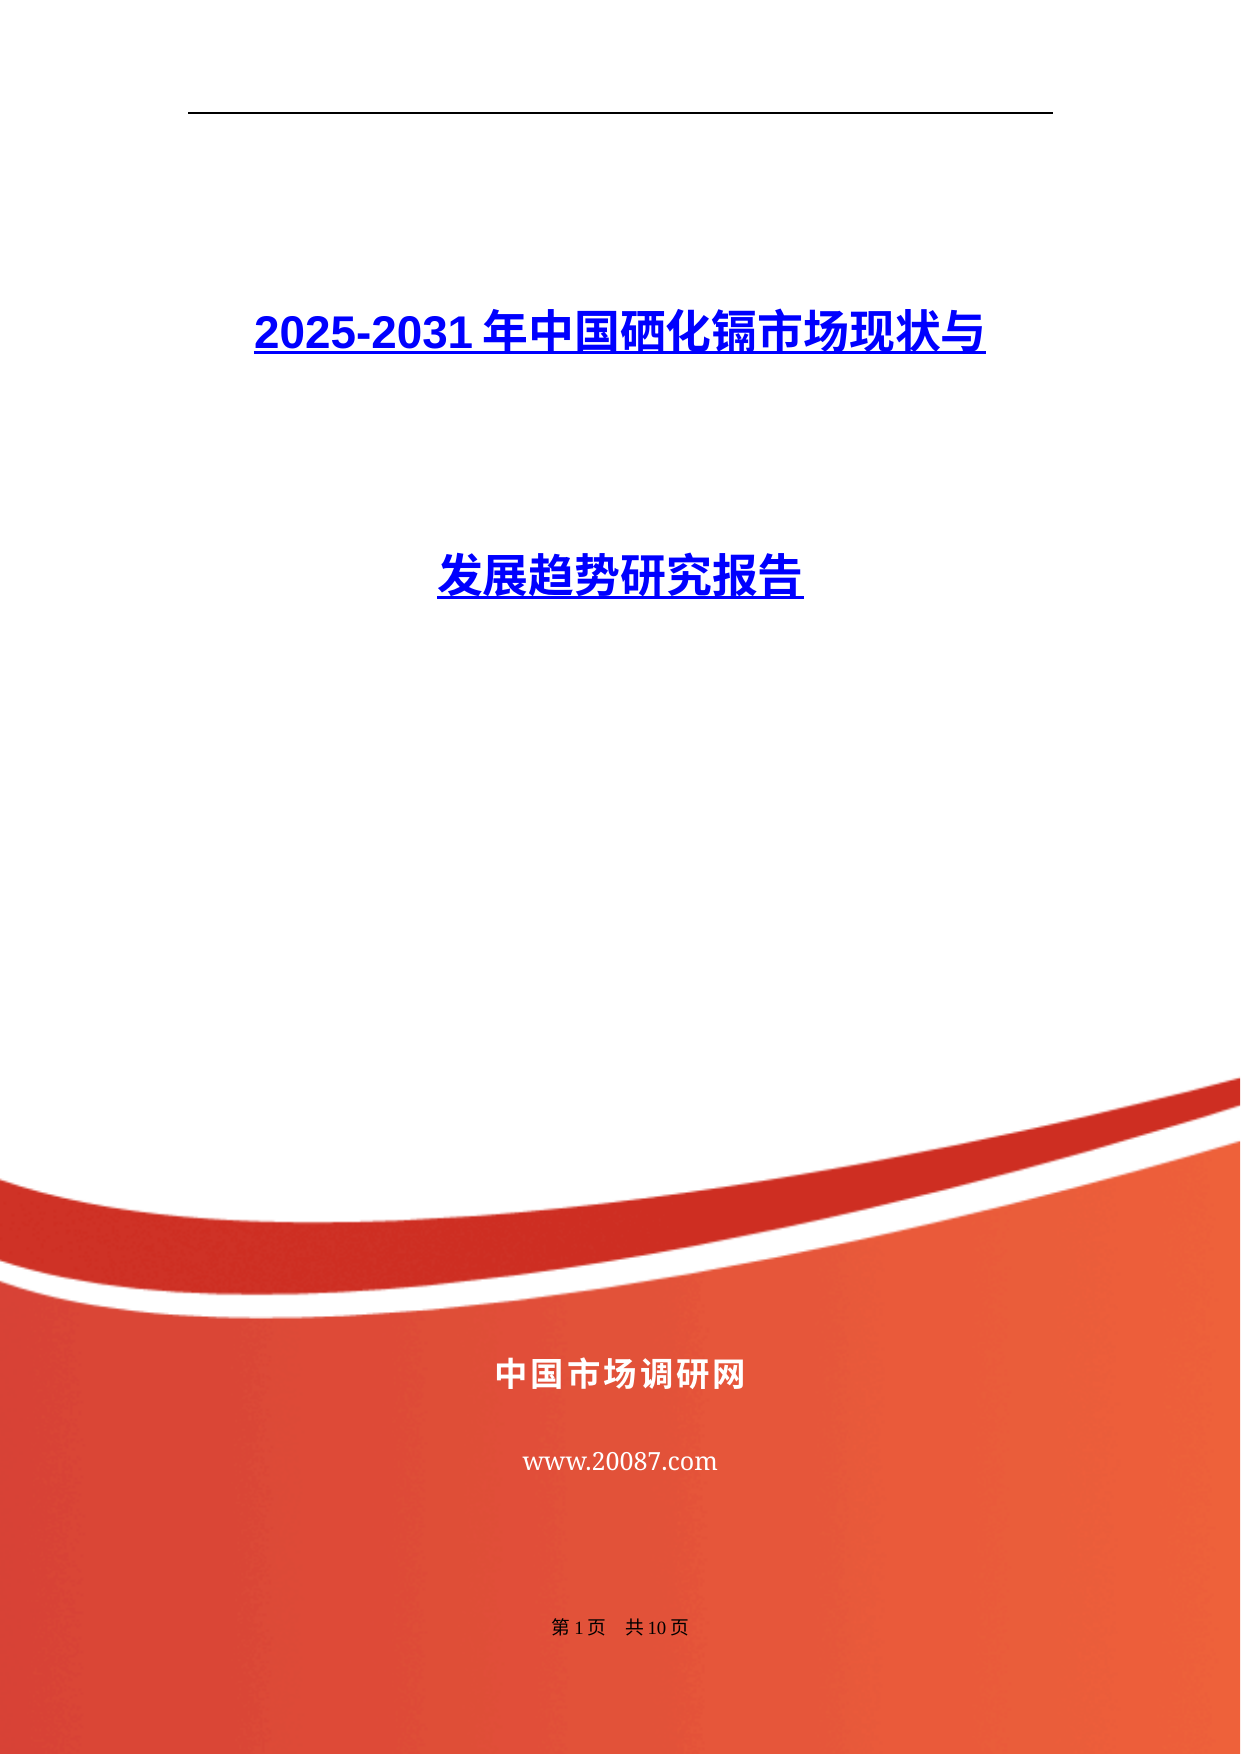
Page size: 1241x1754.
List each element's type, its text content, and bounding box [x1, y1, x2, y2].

table_header 2025-2031年中国硒化镉市场现状与发展趋势研究报告 [188, 207, 1053, 773]
picture [0, 1006, 1241, 1754]
text www.20087.com [187, 1428, 1053, 1493]
subtitle 中国市场调研网 [187, 1339, 1053, 1404]
